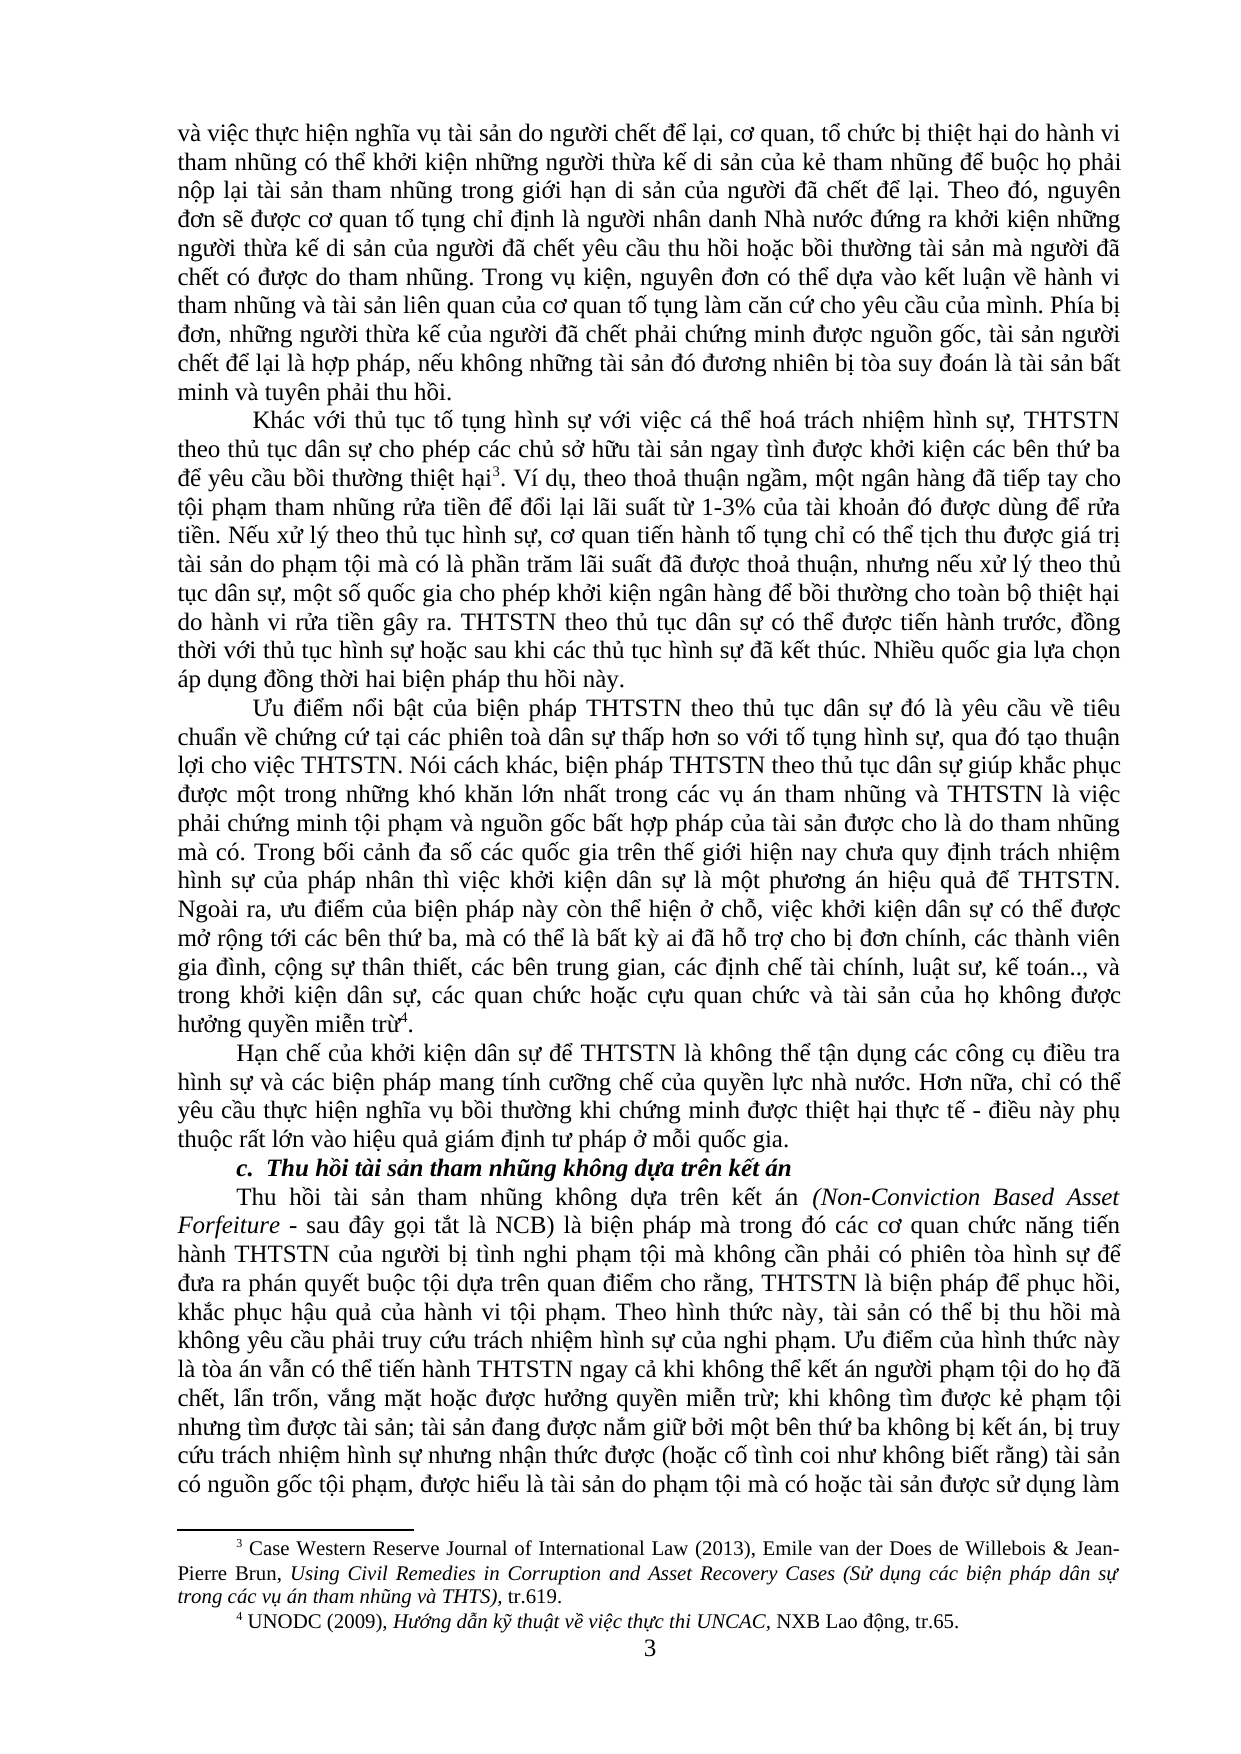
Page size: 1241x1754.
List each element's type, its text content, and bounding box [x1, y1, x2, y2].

text Ưu điểm nổi bật của biện pháp THTSTN theo thủ tục dân sự đó là yêu cầu về tiêu chuẩn về chứng cứ tại các phiên toà dân sự thấp hơn so với tố tụng hình sự, qua đó tạo thuận lợi cho việc THTSTN. Nói cách khác, biện pháp THTSTN theo thủ tục dân sự giúp khắc phục được một trong những khó khăn lớn nhất trong các vụ án tham nhũng và THTSTN là việc phải chứng minh tội phạm và nguồn gốc bất hợp pháp của tài sản được cho là do tham nhũng mà có. Trong bối cảnh đa số các quốc gia trên thế giới hiện nay chưa quy định trách nhiệm hình sự của pháp nhân thì việc khởi kiện dân sự là một phương án hiệu quả để THTSTN. Ngoài ra, ưu điểm của biện pháp này còn thể hiện ở chỗ, việc khởi kiện dân sự có thể được mở rộng tới các bên thứ ba, mà có thể là bất kỳ ai đã hỗ trợ cho bị đơn chính, các thành viên gia đình, cộng sự thân thiết, các bên trung gian, các định chế tài chính, luật sư, kế toán.., và trong khởi kiện dân sự, các quan chức hoặc cựu quan chức và tài sản của họ không được hưởng quyền miễn trừ. [177, 693, 1122, 1038]
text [177, 118, 1122, 406]
text Hạn chế của khởi kiện dân sự để THTSTN là không thể tận dụng các công cụ điều tra hình sự và các biện pháp mang tính cưỡng chế của quyền lực nhà nước. Hơn nữa, chỉ có thể yêu cầu thực hiện nghĩa vụ bồi thường khi chứng minh được thiệt hại thực tế - điều này phụ thuộc rất lớn vào hiệu quả giám định tư pháp ở mỗi quốc gia. [177, 1038, 1122, 1153]
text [177, 1182, 1122, 1498]
list Thu hồi tài sản tham nhũng không dựa trên kết án [177, 1153, 1122, 1182]
text Khác với thủ tục tố tụng hình sự với việc cá thể hoá trách nhiệm hình sự, THTSTN theo thủ tục dân sự cho phép các chủ sở hữu tài sản ngay tình được khởi kiện các bên thứ ba để yêu cầu bồi thường thiệt hại. Ví dụ, theo thoả thuận ngầm, một ngân hàng đã tiếp tay cho tội phạm tham nhũng rửa tiền để đổi lại lãi suất từ 1-3% của tài khoản đó được dùng để rửa tiền. Nếu xử lý theo thủ tục hình sự, cơ quan tiến hành tố tụng chỉ có thể tịch thu được giá trị tài sản do phạm tội mà có là phần trăm lãi suất đã được thoả thuận, nhưng nếu xử lý theo thủ tục dân sự, một số quốc gia cho phép khởi kiện ngân hàng để bồi thường cho toàn bộ thiệt hại do hành vi rửa tiền gây ra. THTSTN theo thủ tục dân sự có thể được tiến hành trước, đồng thời với thủ tục hình sự hoặc sau khi các thủ tục hình sự đã kết thúc. Nhiều quốc gia lựa chọn áp dụng đồng thời hai biện pháp thu hồi này. [177, 406, 1122, 693]
